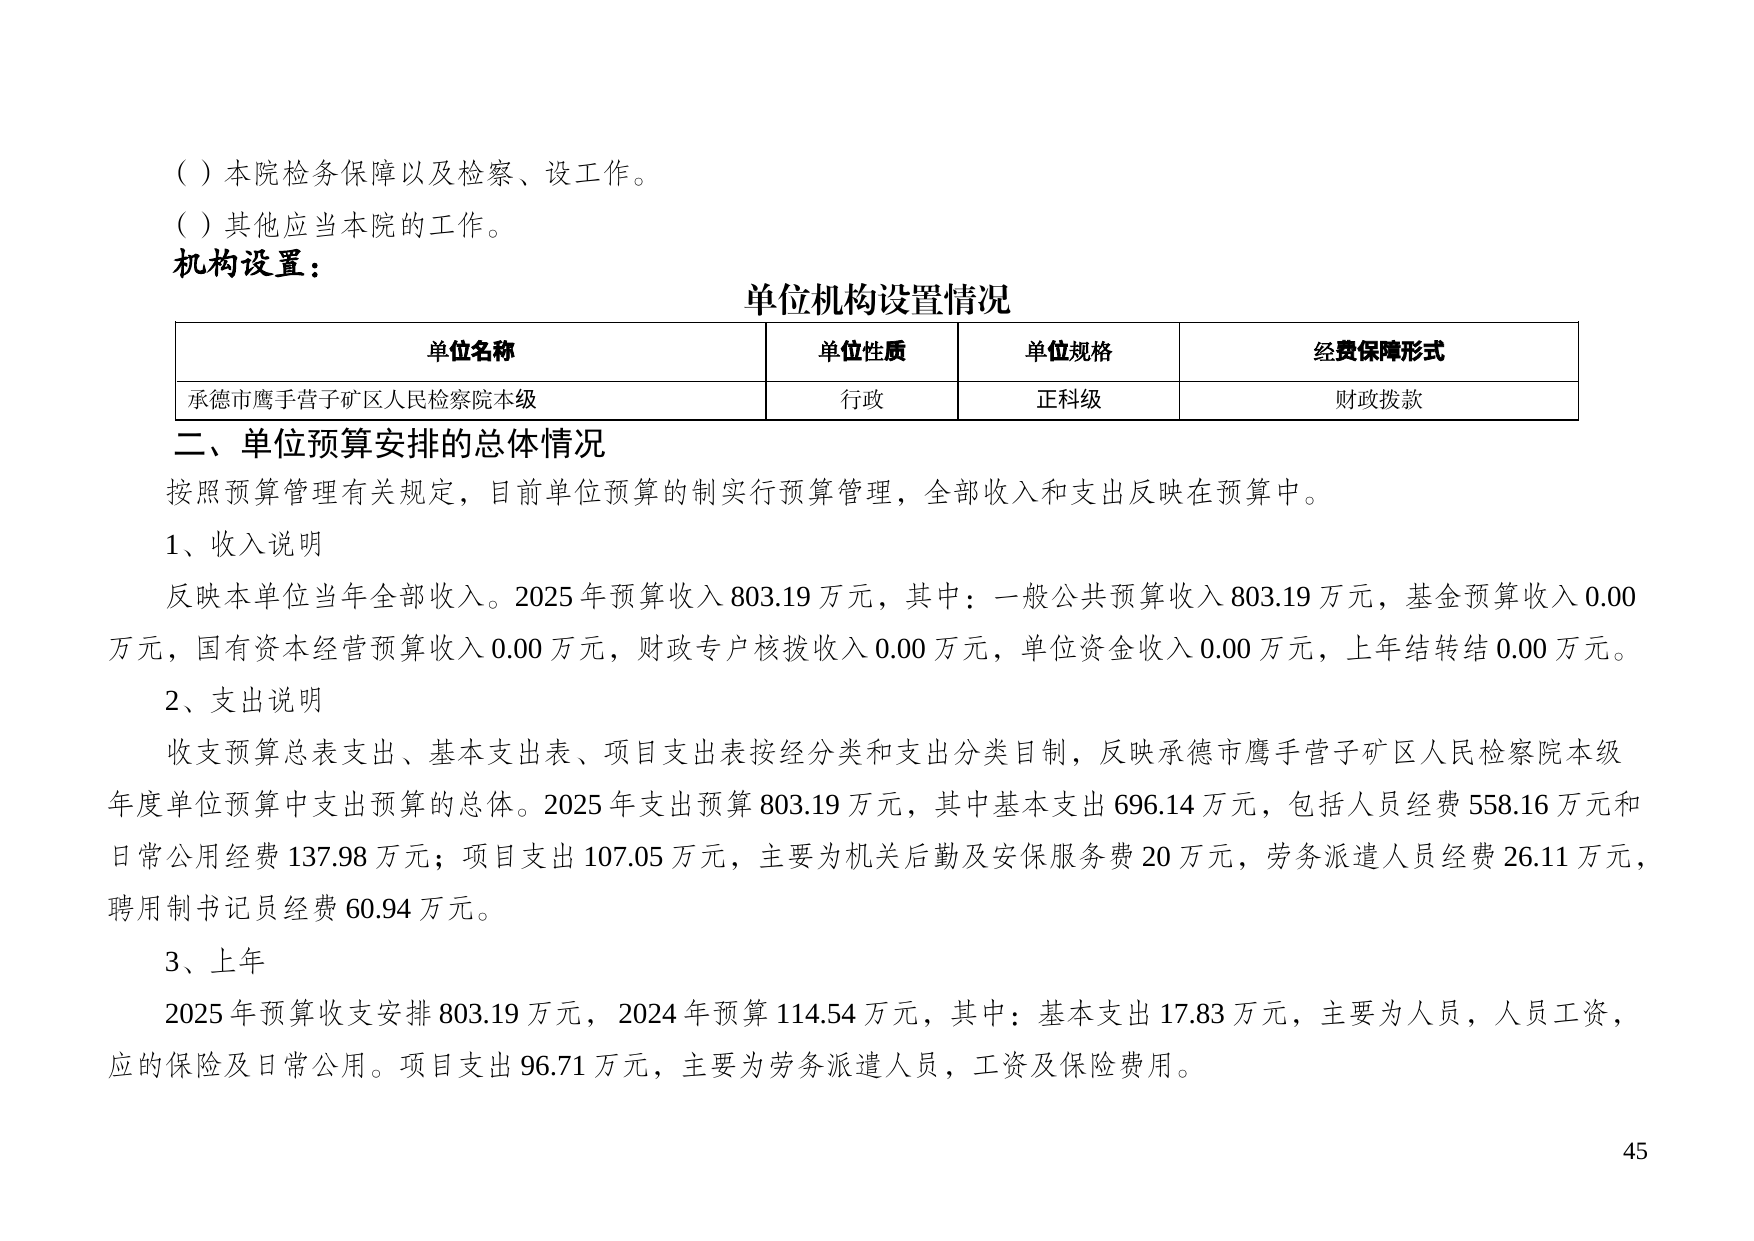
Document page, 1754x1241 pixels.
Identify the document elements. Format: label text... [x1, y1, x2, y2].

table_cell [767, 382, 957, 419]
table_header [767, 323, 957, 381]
text 3、比上年增减情况 [106, 929, 1648, 981]
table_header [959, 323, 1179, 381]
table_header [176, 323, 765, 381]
text 单位机构设置情况 [106, 282, 1648, 321]
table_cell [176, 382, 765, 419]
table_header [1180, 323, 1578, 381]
text 2、支出说明 [106, 669, 1648, 721]
text 1、收入说明 [106, 513, 1648, 565]
text （十四）负责本院检务保障以及检察技术、信息化建设工作。 [106, 142, 1648, 194]
text 二、单位预算安排的总体情况 [106, 422, 1648, 459]
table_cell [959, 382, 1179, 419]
text 机构设置： [106, 246, 1648, 282]
text 按照预算管理有关规定，目前单位预算的编制实行综合预算管理，即全部收入和支出都反映在预算中。 [106, 461, 1648, 513]
text （十五）完成其他应当由本院负责的工作。 [106, 194, 1648, 246]
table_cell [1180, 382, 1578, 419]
text 2025年预算收支安排803.19万元，较2024年预算减少114.54万元，其中：基本支出减少17.83万元，主要为人员减少，人员工资减少，相应的保险及日常公用减少。项目支出减少96.71万元，主要为劳务派遣人员减少，工资及保险费用减少。 [106, 981, 1648, 1086]
text 收支预算总表支出栏、基本支出表、项目支出表按经济分类和支出功能分类科目编制，反映承德市鹰手营子矿区人民检察院本级年度单位预算中支出预算的总体情况。2025年支出预算803.19万元，其中基本支出696.14万元，包括人员经费558.16万元和日常公用经费137.98万元；项目支出107.05万元，主要为机关后勤及安保服务费20万元，劳务派遣人员经费26.11万元，聘用制书记员经费60.94万元。 [106, 721, 1648, 929]
text 反映本单位当年全部收入。2025年预算收入803.19万元，其中：一般公共预算收入803.19万元，基金预算收入0.00万元，国有资本经营预算收入0.00万元，财政专户核拨收入0.00万元，单位资金收入0.00万元，上年结转结余0.00万元。 [106, 565, 1648, 669]
